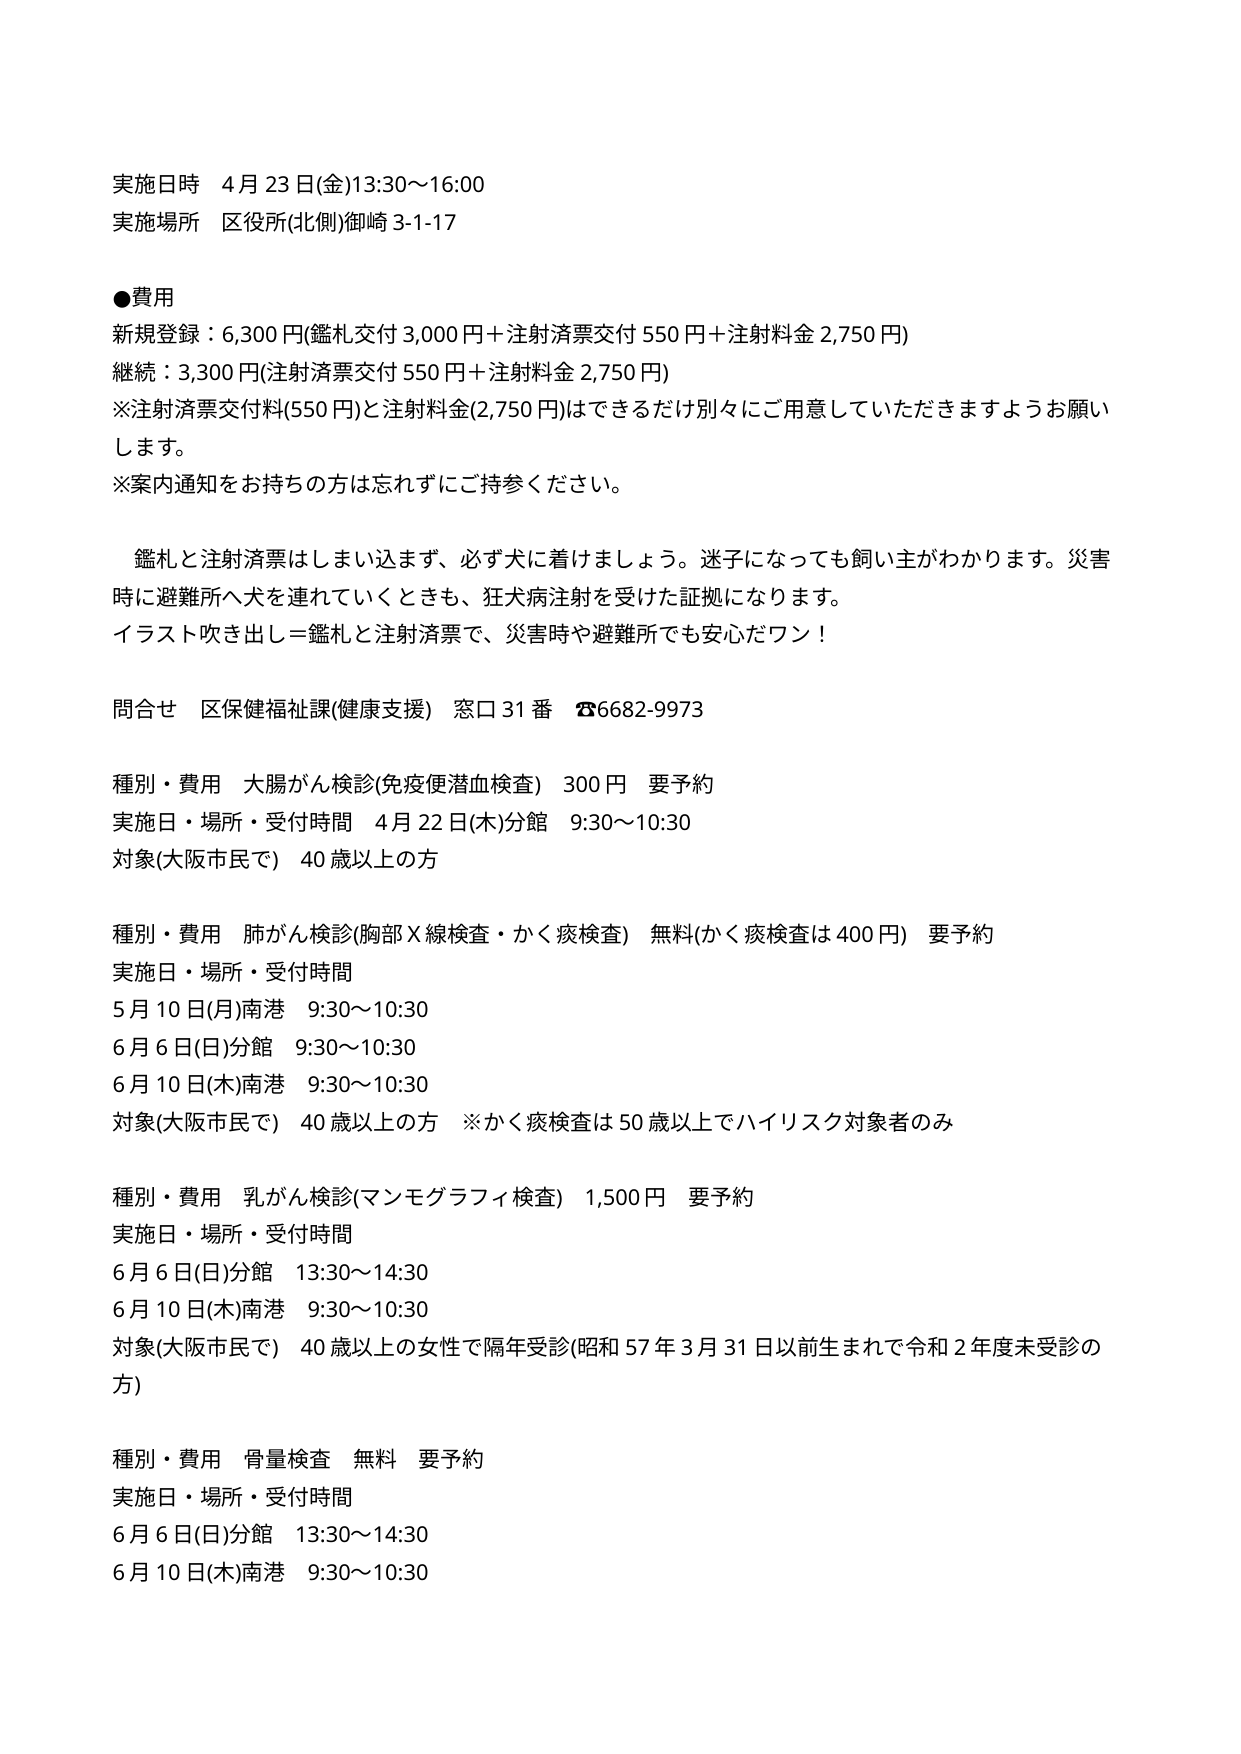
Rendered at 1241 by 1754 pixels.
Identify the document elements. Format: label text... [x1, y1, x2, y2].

text ●費用 [112, 277, 1128, 314]
text イラスト吹き出し＝鑑札と注射済票で、災害時や避難所でも安心だワン！ [112, 614, 1128, 652]
text 種別・費用 乳がん検診(マンモグラフィ検査) 1,500円 要予約 [112, 1177, 1128, 1214]
text 対象(大阪市民で) 40歳以上の方 [112, 839, 1128, 877]
text 対象(大阪市民で) 40歳以上の女性で隔年受診(昭和57年3月31日以前生まれで令和2年度未受診の方) [112, 1327, 1128, 1402]
text 6月10日(木)南港 9:30～10:30 [112, 1064, 1128, 1102]
text 6月6日(日)分館 9:30～10:30 [112, 1027, 1128, 1064]
text 実施日・場所・受付時間 [112, 952, 1128, 989]
text 問合せ 区保健福祉課(健康支援) 窓口31番 ☎6682-9973 [112, 689, 1128, 727]
text 6月10日(木)南港 9:30～10:30 [112, 1552, 1128, 1589]
text 5月10日(月)南港 9:30～10:30 [112, 989, 1128, 1027]
text 6月6日(日)分館 13:30～14:30 [112, 1252, 1128, 1289]
text 実施日・場所・受付時間 4月22日(木)分館 9:30～10:30 [112, 802, 1128, 839]
text 鑑札と注射済票はしまい込まず、必ず犬に着けましょう。迷子になっても飼い主がわかります。災害時に避難所へ犬を連れていくときも、狂犬病注射を受けた証拠になります。 [112, 539, 1128, 614]
text 実施場所 区役所(北側)御崎3-1-17 [112, 202, 1128, 239]
text 継続：3,300円(注射済票交付550円＋注射料金2,750円) [112, 352, 1128, 389]
text ※注射済票交付料(550円)と注射料金(2,750円)はできるだけ別々にご用意していただきますようお願いします。 [112, 389, 1128, 464]
text 実施日時 4月23日(金)13:30～16:00 [112, 164, 1128, 202]
text 実施日・場所・受付時間 [112, 1214, 1128, 1252]
text 6月6日(日)分館 13:30～14:30 [112, 1514, 1128, 1552]
text 新規登録：6,300円(鑑札交付3,000円＋注射済票交付550円＋注射料金2,750円) [112, 314, 1128, 352]
text ※案内通知をお持ちの方は忘れずにご持参ください。 [112, 464, 1128, 502]
text 対象(大阪市民で) 40歳以上の方 ※かく痰検査は50歳以上でハイリスク対象者のみ [112, 1102, 1128, 1139]
text 6月10日(木)南港 9:30～10:30 [112, 1289, 1128, 1327]
text 種別・費用 大腸がん検診(免疫便潜血検査) 300円 要予約 [112, 764, 1128, 802]
text 種別・費用 骨量検査 無料 要予約 [112, 1439, 1128, 1477]
text 実施日・場所・受付時間 [112, 1477, 1128, 1514]
text 種別・費用 肺がん検診(胸部Ｘ線検査・かく痰検査) 無料(かく痰検査は400円) 要予約 [112, 914, 1128, 952]
